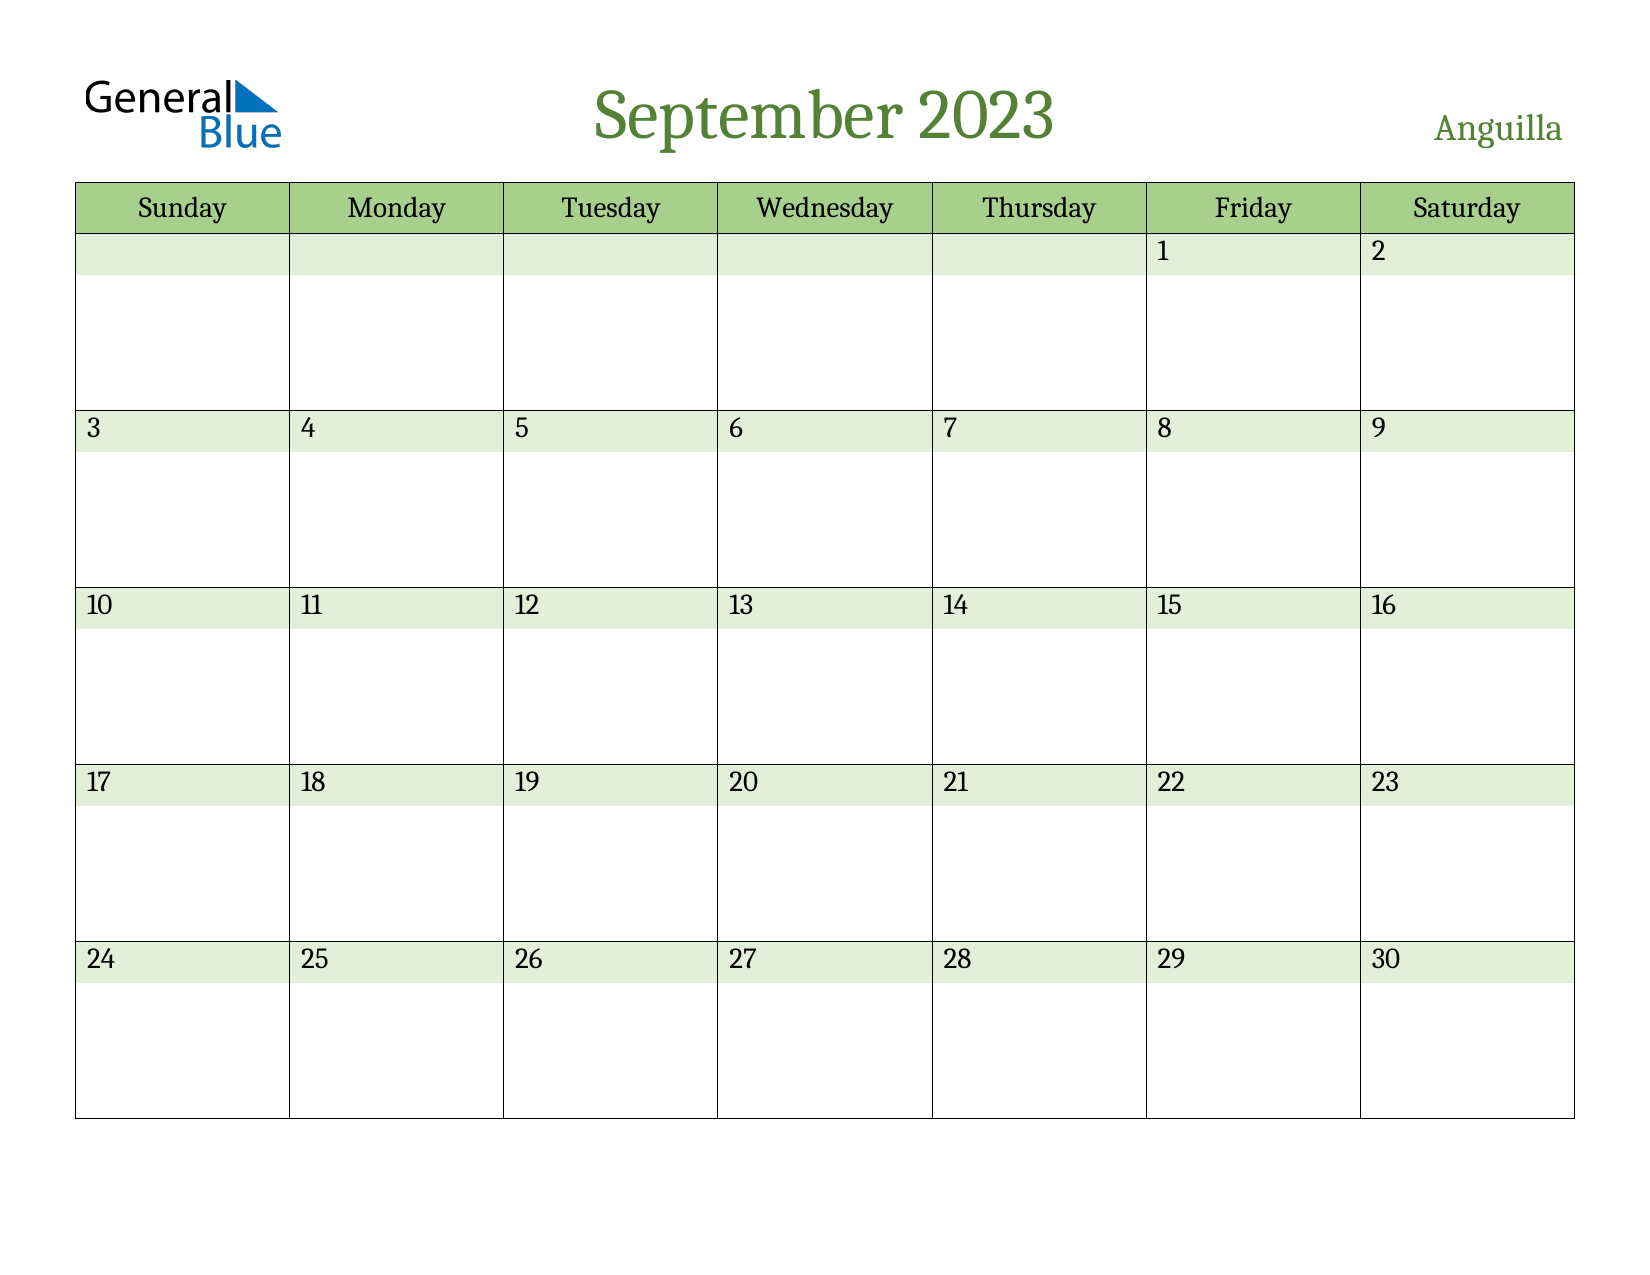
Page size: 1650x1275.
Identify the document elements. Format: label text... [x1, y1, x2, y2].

table_cell 26 [504, 942, 717, 983]
table_cell [504, 806, 717, 941]
table_cell [933, 983, 1146, 1118]
table_cell [290, 629, 503, 764]
table_cell [290, 452, 503, 587]
table_cell [718, 234, 932, 275]
table_header [76, 75, 503, 182]
table_cell [290, 275, 503, 410]
table_cell 5 [504, 411, 717, 452]
table_cell [1361, 806, 1574, 941]
table_cell 9 [1361, 411, 1574, 452]
table_cell [718, 452, 932, 587]
table_cell [1361, 629, 1574, 764]
table_cell [1147, 983, 1360, 1118]
table_cell [1147, 275, 1360, 410]
table_cell 17 [76, 765, 289, 806]
table_cell 16 [1361, 588, 1574, 629]
table_cell Friday [1147, 183, 1360, 233]
table_cell 22 [1147, 765, 1360, 806]
table_cell [76, 452, 289, 587]
table_cell 13 [718, 588, 932, 629]
table_cell 3 [76, 411, 289, 452]
table_cell [933, 629, 1146, 764]
table_cell [76, 629, 289, 764]
table_cell [1147, 806, 1360, 941]
table_cell [504, 452, 717, 587]
table_cell 11 [290, 588, 503, 629]
table_cell [1361, 275, 1574, 410]
table_cell 7 [933, 411, 1146, 452]
table_cell [933, 806, 1146, 941]
table_cell Wednesday [718, 183, 932, 233]
table_cell 28 [933, 942, 1146, 983]
table_cell [1147, 452, 1360, 587]
table_header Anguilla [1146, 75, 1574, 182]
table_header September 2023 [504, 75, 1146, 182]
table_cell 6 [718, 411, 932, 452]
table_cell 24 [76, 942, 289, 983]
table_cell Monday [290, 183, 503, 233]
table_cell [933, 452, 1146, 587]
table_cell 8 [1147, 411, 1360, 452]
table_cell [718, 275, 932, 410]
table_cell [1361, 983, 1574, 1118]
table_cell [504, 629, 717, 764]
table_cell [1147, 629, 1360, 764]
table_cell Tuesday [504, 183, 717, 233]
table_cell [504, 234, 717, 275]
picture [86, 80, 281, 148]
table_cell 14 [933, 588, 1146, 629]
table_cell [76, 806, 289, 941]
table_cell Sunday [76, 183, 289, 233]
table_cell 23 [1361, 765, 1574, 806]
table_cell [933, 234, 1146, 275]
table_cell [504, 275, 717, 410]
table_cell [933, 275, 1146, 410]
table_cell 10 [76, 588, 289, 629]
table_cell 4 [290, 411, 503, 452]
table_cell 29 [1147, 942, 1360, 983]
table_cell [290, 806, 503, 941]
table_cell [76, 234, 289, 275]
table_cell [718, 629, 932, 764]
table_cell Thursday [933, 183, 1146, 233]
table_cell 1 [1147, 234, 1360, 275]
table_cell [718, 806, 932, 941]
table_cell [290, 234, 503, 275]
table_cell 19 [504, 765, 717, 806]
table_cell [504, 983, 717, 1118]
table_cell 30 [1361, 942, 1574, 983]
table_cell [290, 983, 503, 1118]
table_cell 12 [504, 588, 717, 629]
table_cell 18 [290, 765, 503, 806]
table_cell Saturday [1361, 183, 1574, 233]
table_cell 27 [718, 942, 932, 983]
table_cell 20 [718, 765, 932, 806]
table_cell [76, 983, 289, 1118]
table_cell 21 [933, 765, 1146, 806]
table_cell [76, 275, 289, 410]
table_cell [1361, 452, 1574, 587]
table_cell 25 [290, 942, 503, 983]
table_cell [718, 983, 932, 1118]
table_cell 15 [1147, 588, 1360, 629]
table_cell 2 [1361, 234, 1574, 275]
